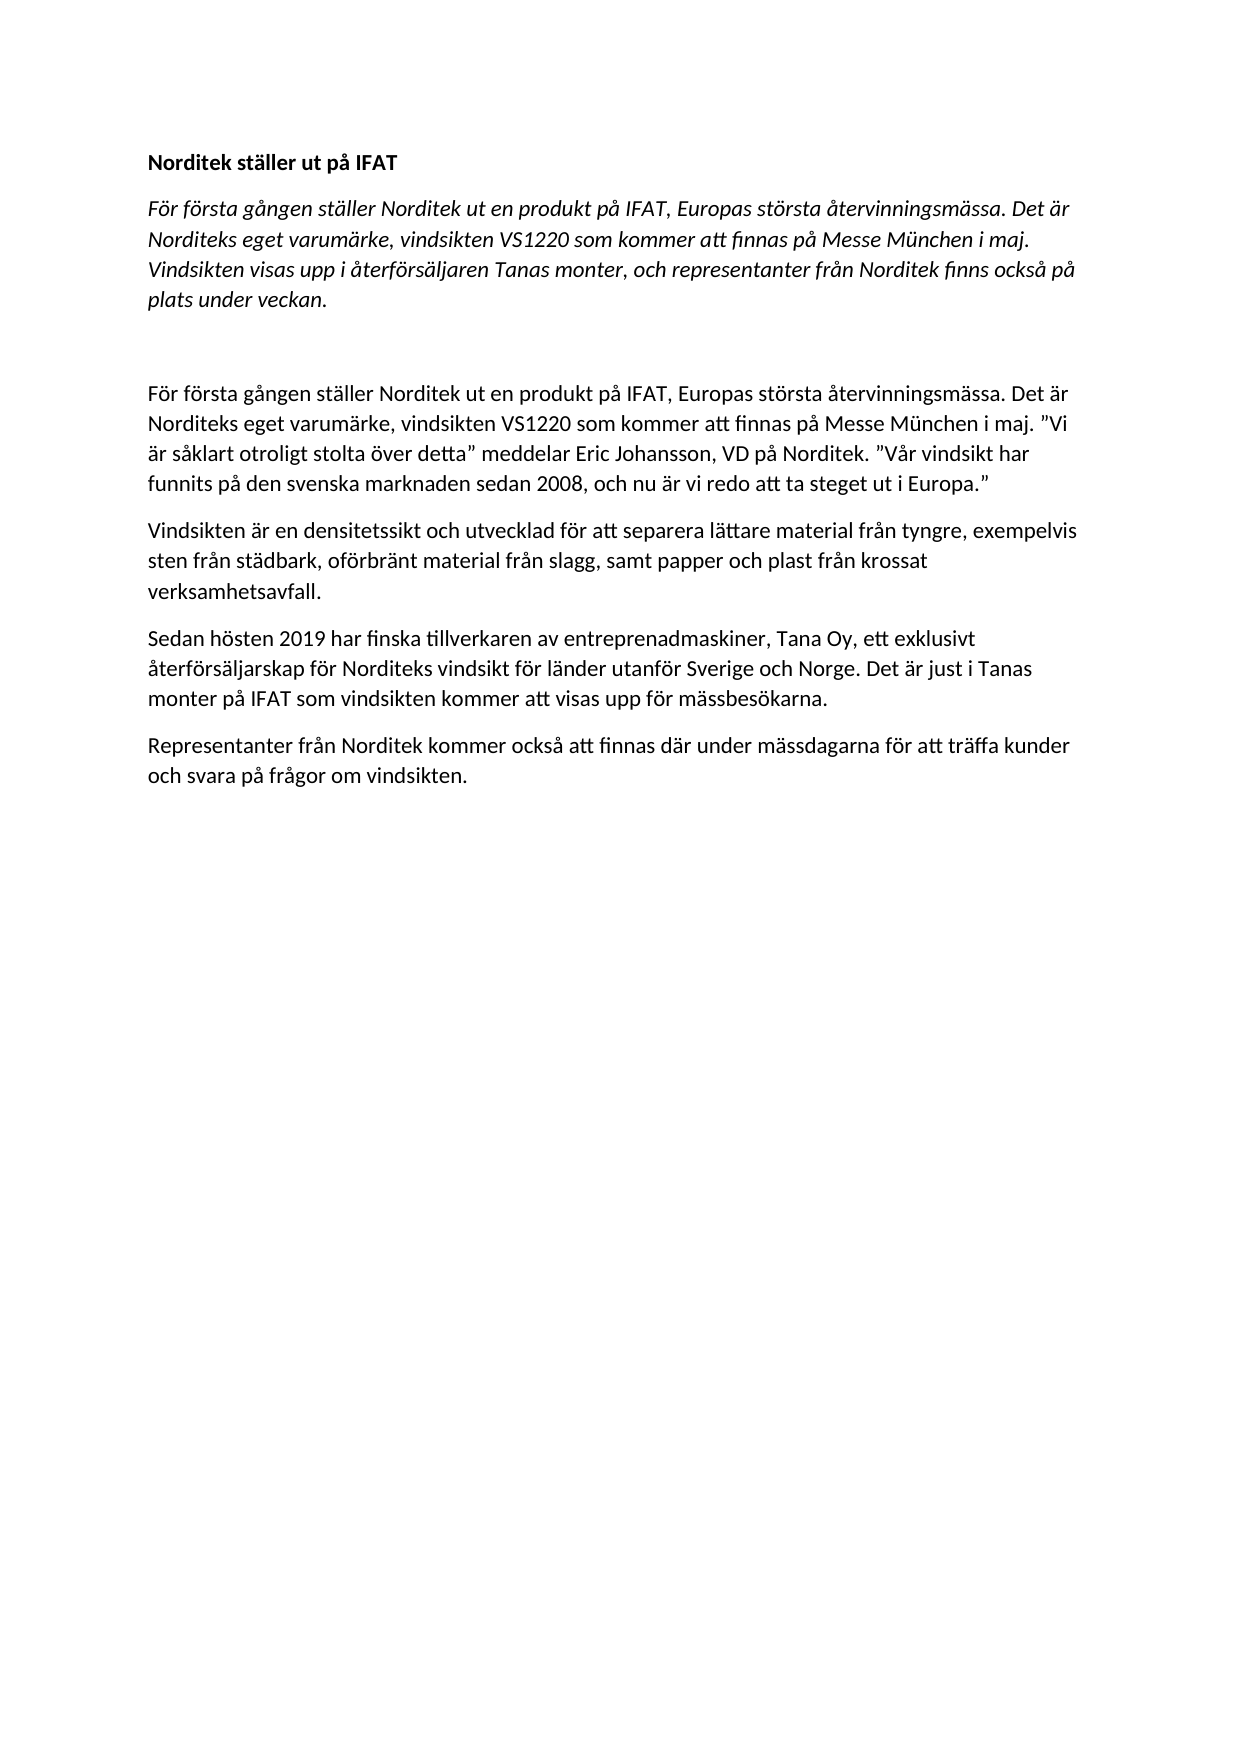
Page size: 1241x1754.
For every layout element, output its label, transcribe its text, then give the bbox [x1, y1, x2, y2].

text Sedan hösten 2019 har finska tillverkaren av entreprenadmaskiner, Tana Oy, ett exklusivt återförsäljarskap för Norditeks vindsikt för länder utanför Sverige och Norge. Det är just i Tanas monter på IFAT som vindsikten kommer att visas upp för mässbesökarna. [148, 624, 1093, 712]
text För första gången ställer Norditek ut en produkt på IFAT, Europas största återvinningsmässa. Det är Norditeks eget varumärke, vindsikten VS1220 som kommer att finnas på Messe München i maj. Vindsikten visas upp i återförsäljaren Tanas monter, och representanter från Norditek finns också på plats under veckan. [148, 194, 1093, 313]
text Vindsikten är en densitetssikt och utvecklad för att separera lättare material från tyngre, exempelvis sten från städbark, oförbränt material från slagg, samt papper och plast från krossat verksamhetsavfall. [148, 516, 1093, 605]
text För första gången ställer Norditek ut en produkt på IFAT, Europas största återvinningsmässa. Det är Norditeks eget varumärke, vindsikten VS1220 som kommer att finnas på Messe München i maj. ”Vi är såklart otroligt stolta över detta” meddelar Eric Johansson, VD på Norditek. ”Vår vindsikt har funnits på den svenska marknaden sedan 2008, och nu är vi redo att ta steget ut i Europa.” [148, 379, 1093, 497]
text Representanter från Norditek kommer också att finnas där under mässdagarna för att träffa kunder och svara på frågor om vindsikten. [148, 731, 1093, 789]
text Norditek ställer ut på IFAT [148, 148, 1093, 176]
